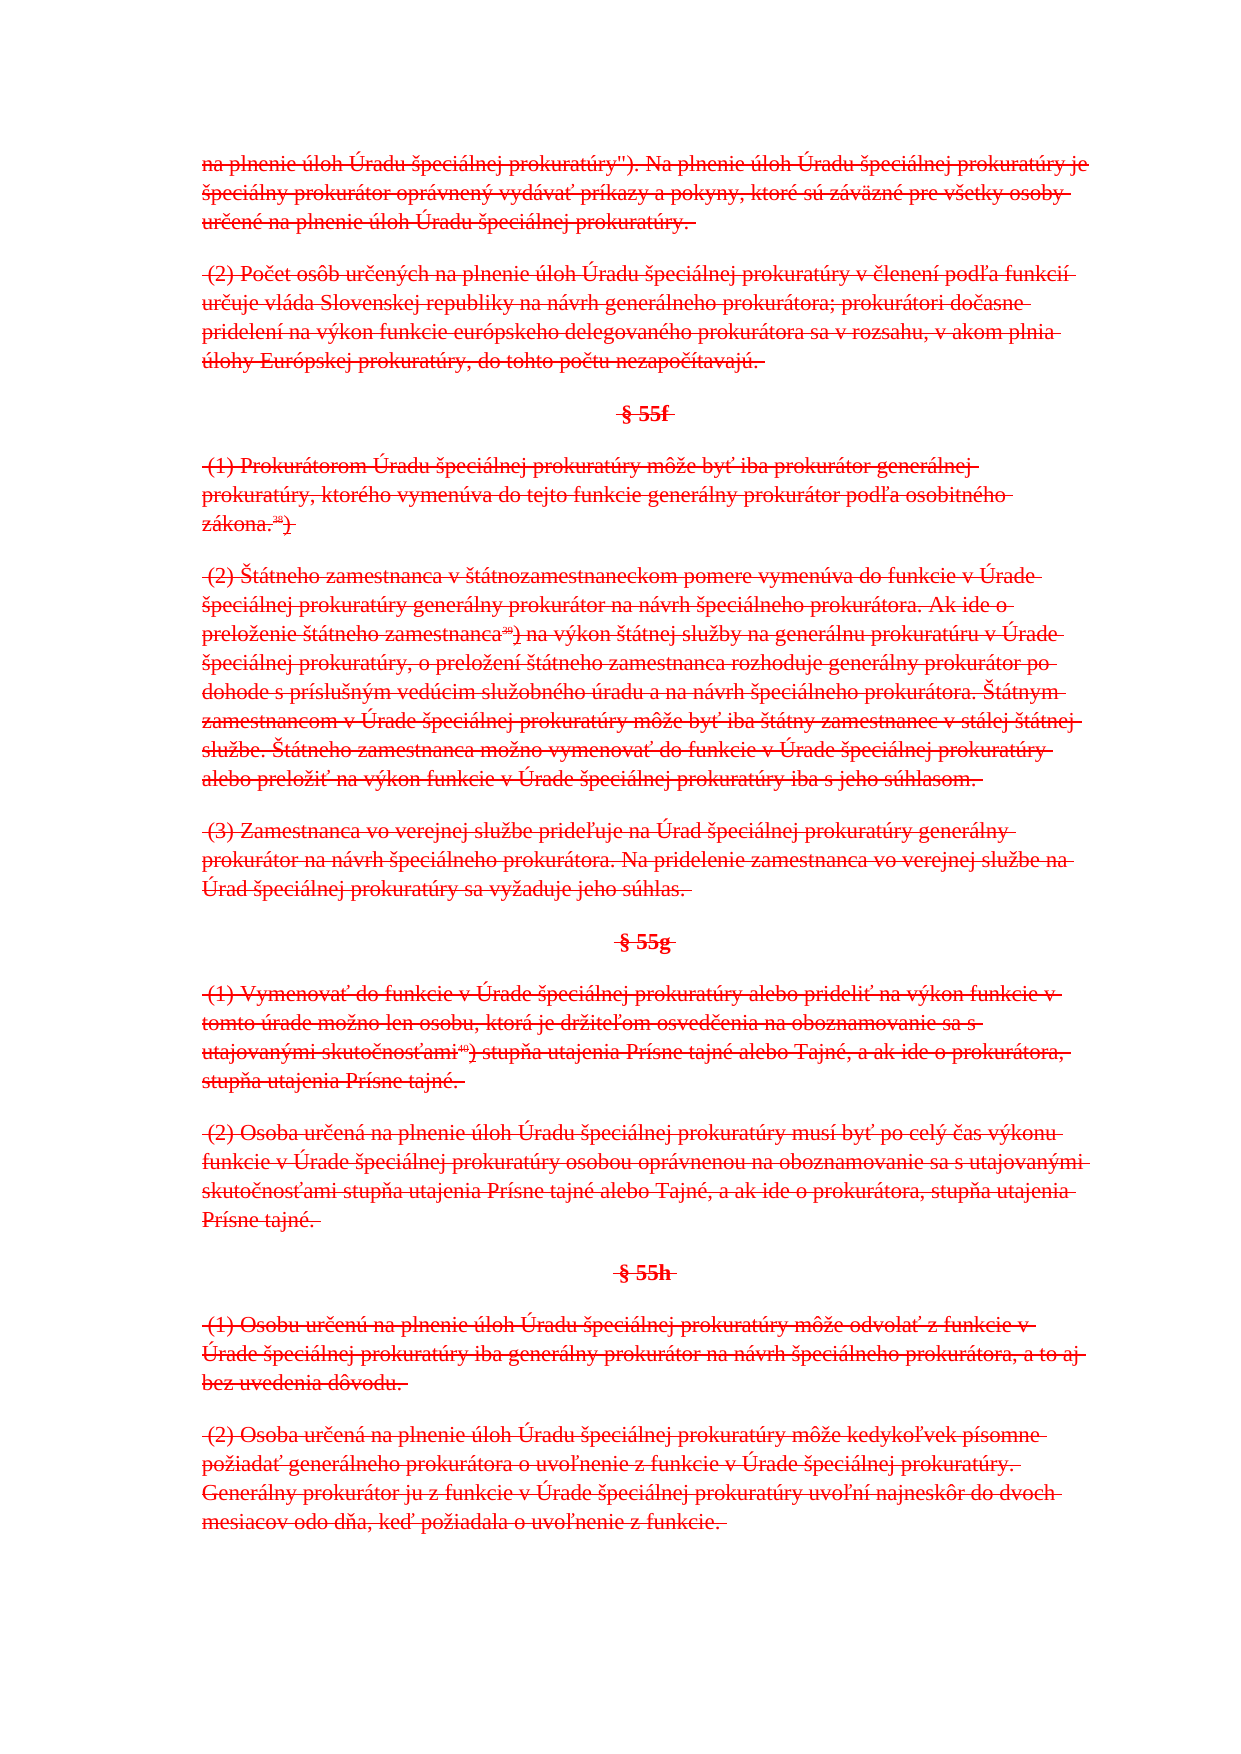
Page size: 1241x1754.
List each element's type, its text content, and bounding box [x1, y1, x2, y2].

text (2) Počet osôb určených na plnenie úloh Úradu špeciálnej prokuratúry v členení podľa funkcií určuje vláda Slovenskej republiky na návrh generálneho prokurátora; prokurátori dočasne pridelení na výkon funkcie európskeho delegovaného prokurátora sa v rozsahu, v akom plnia úlohy Európskej prokuratúry, do tohto počtu nezapočítavajú. [202, 260, 1090, 373]
text (2) Osoba určená na plnenie úloh Úradu špeciálnej prokuratúry môže kedykoľvek písomne požiadať generálneho prokurátora o uvoľnenie z funkcie v Úrade špeciálnej prokuratúry. Generálny prokurátor ju z funkcie v Úrade špeciálnej prokuratúry uvoľní najneskôr do dvoch mesiacov odo dňa, keď požiadala o uvoľnenie z funkcie. [202, 1421, 1090, 1534]
text (1) Vymenovať do funkcie v Úrade špeciálnej prokuratúry alebo prideliť na výkon funkcie v tomto úrade možno len osobu, ktorá je držiteľom osvedčenia na oboznamovanie sa s utajovanými skutočnosťami40) stupňa utajenia Prísne tajné alebo Tajné, a ak ide o prokurátora, stupňa utajenia Prísne tajné. [202, 980, 1090, 1093]
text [202, 150, 1090, 234]
text (1) Osobu určenú na plnenie úloh Úradu špeciálnej prokuratúry môže odvolať z funkcie v Úrade špeciálnej prokuratúry iba generálny prokurátor na návrh špeciálneho prokurátora, a to aj bez uvedenia dôvodu. [202, 1311, 1090, 1395]
text (1) Prokurátorom Úradu špeciálnej prokuratúry môže byť iba prokurátor generálnej prokuratúry, ktorého vymenúva do tejto funkcie generálny prokurátor podľa osobitného zákona.38) [202, 452, 1090, 536]
text § 55f [194, 399, 1090, 426]
text (2) Osoba určená na plnenie úloh Úradu špeciálnej prokuratúry musí byť po celý čas výkonu funkcie v Úrade špeciálnej prokuratúry osobou oprávnenou na oboznamovanie sa s utajovanými skutočnosťami stupňa utajenia Prísne tajné alebo Tajné, a ak ide o prokurátora, stupňa utajenia Prísne tajné. [202, 1164, 1090, 1233]
text (3) Zamestnanca vo verejnej službe prideľuje na Úrad špeciálnej prokuratúry generálny prokurátor na návrh špeciálneho prokurátora. Na pridelenie zamestnanca vo verejnej službe na Úrad špeciálnej prokuratúry sa vyžaduje jeho súhlas. [202, 817, 1090, 902]
text § 55g [194, 928, 1090, 954]
text (2) Štátneho zamestnanca v štátnozamestnaneckom pomere vymenúva do funkcie v Úrade špeciálnej prokuratúry generálny prokurátor na návrh špeciálneho prokurátora. Ak ide o preloženie štátneho zamestnanca39) na výkon štátnej služby na generálnu prokuratúru v Úrade špeciálnej prokuratúry, o preložení štátneho zamestnanca rozhoduje generálny prokurátor po dohode s príslušným vedúcim služobného úradu a na návrh špeciálneho prokurátora. Štátnym zamestnancom v Úrade špeciálnej prokuratúry môže byť iba štátny zamestnanec v stálej štátnej službe. Štátneho zamestnanca možno vymenovať do funkcie v Úrade špeciálnej prokuratúry alebo preložiť na výkon funkcie v Úrade špeciálnej prokuratúry iba s jeho súhlasom. [202, 562, 1090, 791]
text (2) Osoba určená na plnenie úloh Úradu špeciálnej prokuratúry musí byť po celý čas výkonu funkcie v Úrade špeciálnej prokuratúry osobou oprávnenou na oboznamovanie sa s utajovanými skutočnosťami stupňa utajenia Prísne tajné alebo Tajné, a ak ide o prokurátora, stupňa utajenia Prísne tajné. [202, 1119, 1090, 1163]
text § 55h [194, 1259, 1090, 1285]
